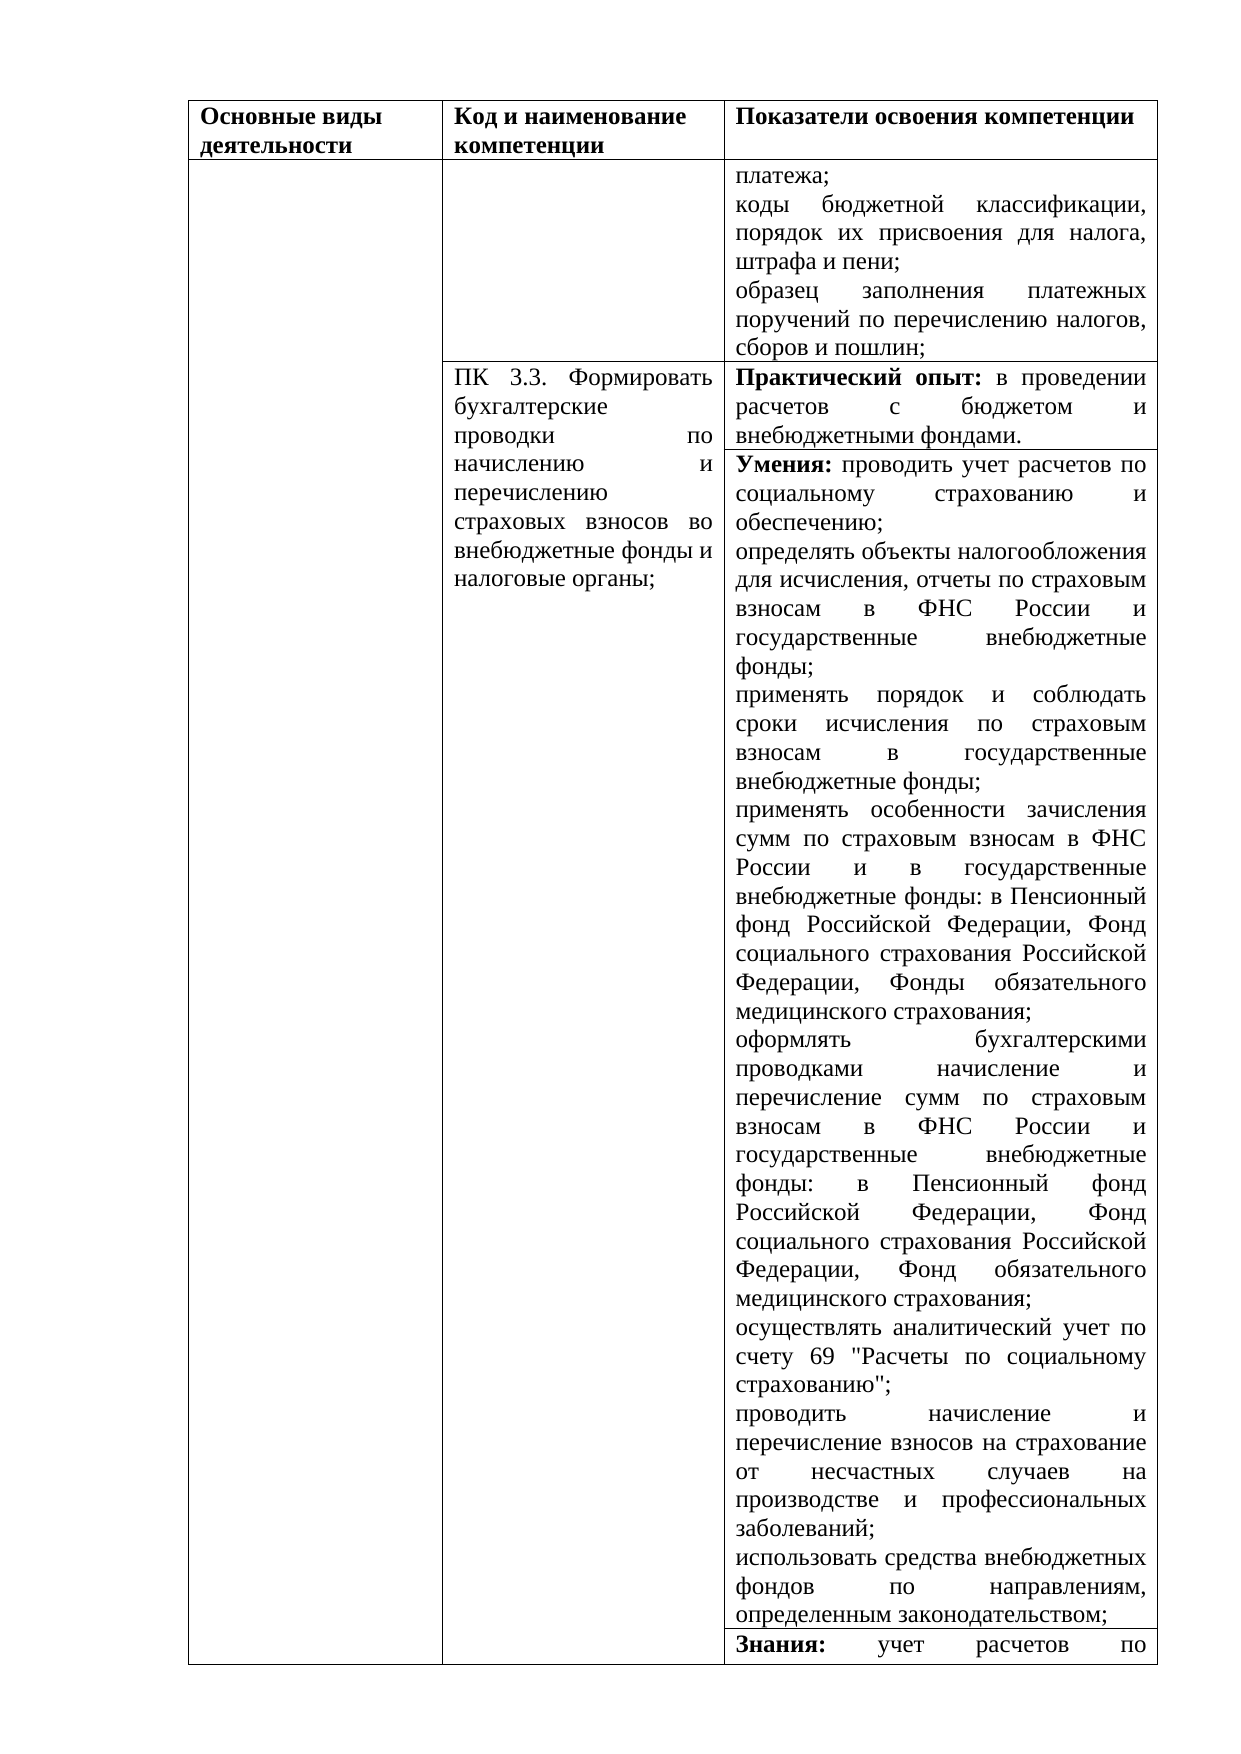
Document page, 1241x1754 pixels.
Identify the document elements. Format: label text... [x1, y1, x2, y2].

table_cell ПК 3.3. Формировать бухгалтерские проводки по начислению и перечислению страховых взносов во внебюджетные фонды и налоговые органы; [443, 362, 724, 1664]
table_cell Умения: проводить учет расчетов по социальному страхованию и обеспечению; определять объекты налогообложения для исчисления, отчеты по страховым взносам в ФНС России и государственные внебюджетные фонды; применять порядок и соблюдать сроки исчисления по страховым взносам в государственные внебюджетные фонды; применять особенности зачисления сумм по страховым взносам в ФНС России и в государственные внебюджетные фонды: в Пенсионный фонд Российской Федерации, Фонд социального страхования Российской Федерации, Фонды обязательного медицинского страхования; оформлять бухгалтерскими проводками начисление и перечисление сумм по страховым взносам в ФНС России и государственные внебюджетные фонды: в Пенсионный фонд Российской Федерации, Фонд социального страхования Российской Федерации, Фонд обязательного медицинского страхования; осуществлять аналитический учет по счету 69 "Расчеты по социальному страхованию"; проводить начисление и перечисление взносов на страхование от несчастных случаев на производстве и профессиональных заболеваний; использовать средства внебюджетных фондов по направлениям, определенным законодательством; [725, 450, 1157, 1628]
table_cell Практический опыт: в проведении расчетов с бюджетом и внебюджетными фондами. [725, 362, 1157, 448]
table_header Показатели освоения компетенции [725, 101, 1157, 159]
table_header Код и наименование компетенции [443, 101, 724, 159]
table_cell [725, 1629, 1157, 1664]
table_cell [725, 160, 1157, 361]
table_header Основные виды деятельности [189, 101, 442, 159]
